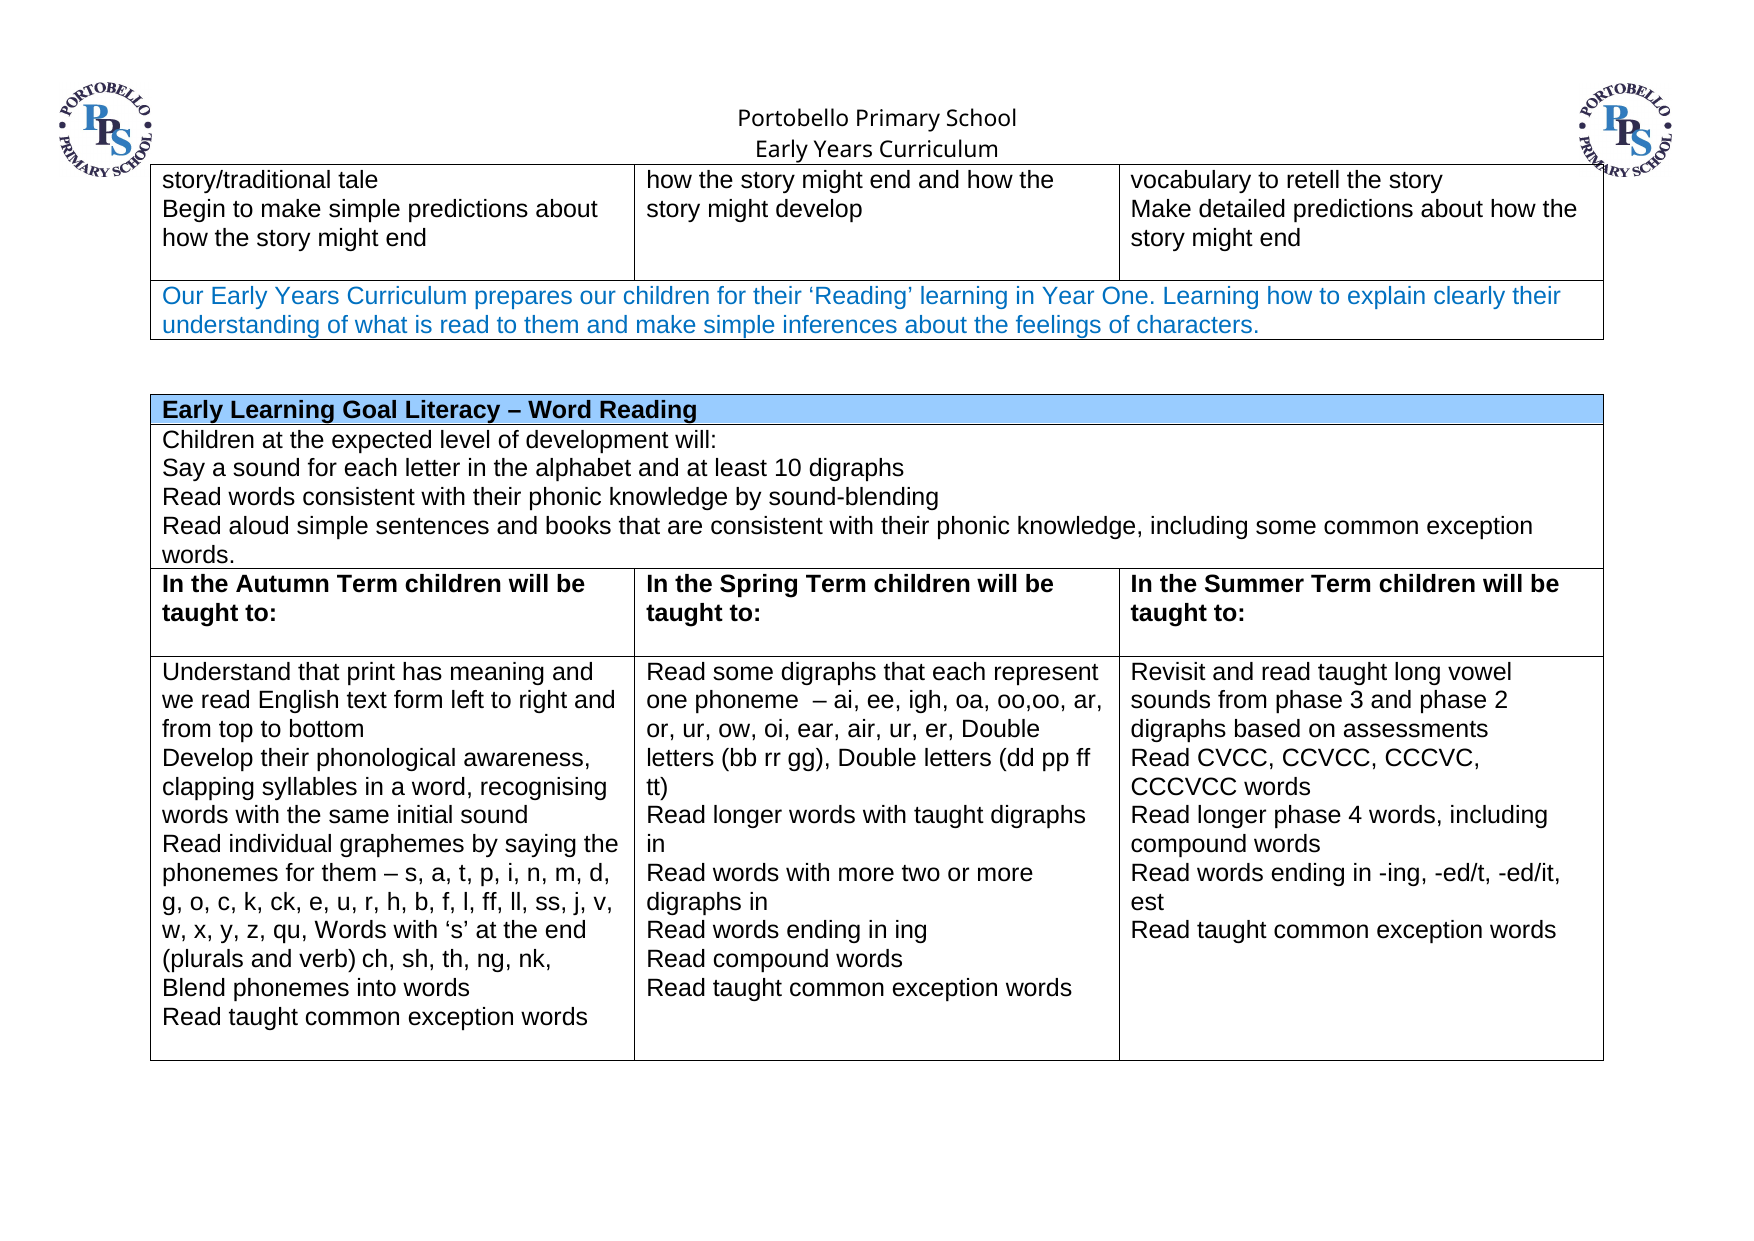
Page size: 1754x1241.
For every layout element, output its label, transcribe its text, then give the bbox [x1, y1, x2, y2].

table_cell Our Early Years Curriculum prepares our children for their ‘Reading’ learning in Year One. Learning how to explain clearly their understanding of what is read to them and make simple inferences about the feelings of characters. [151, 281, 1603, 339]
table_cell Revisit and read taught long vowel sounds from phase 3 and phase 2 digraphs based on assessments Read CVCC, CCVCC, CCCVC, CCCVCC words Read longer phase 4 words, including compound words Read words ending in -ing, -ed/t, -ed/it, est Read taught common exception words [1120, 657, 1603, 1059]
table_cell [151, 165, 634, 280]
picture [59, 82, 152, 177]
table_cell In the Spring Term children will be taught to: [635, 569, 1119, 656]
table_cell Understand that print has meaning and we read English text form left to right and from top to bottom Develop their phonological awareness, clapping syllables in a word, recognising words with the same initial sound Read individual graphemes by saying the phonemes for them – s, a, t, p, i, n, m, d, g, o, c, k, ck, e, u, r, h, b, f, l, ff, ll, ss, j, v, w, x, y, z, qu, Words with ‘s’ at the end (plurals and verb) ch, sh, th, ng, nk, Blend phonemes into words Read taught common exception words [151, 657, 634, 1059]
table_cell Read some digraphs that each represent one phoneme – ai, ee, igh, oa, oo,oo, ar, or, ur, ow, oi, ear, air, ur, er, Double letters (bb rr gg), Double letters (dd pp ff tt) Read longer words with taught digraphs in Read words with more two or more digraphs in Read words ending in ing Read compound words Read taught common exception words [635, 657, 1119, 1059]
table_cell Children at the expected level of development will: Say a sound for each letter in the alphabet and at least 10 digraphs Read words consistent with their phonic knowledge by sound-blending Read aloud simple sentences and books that are consistent with their phonic knowledge, including some common exception words. [151, 425, 1603, 568]
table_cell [1120, 165, 1603, 280]
table_header Early Learning Goal Literacy – Word Reading [151, 395, 1603, 423]
table_cell In the Autumn Term children will be taught to: [151, 569, 634, 656]
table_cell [635, 165, 1119, 280]
picture [1579, 83, 1672, 177]
table_cell In the Summer Term children will be taught to: [1120, 569, 1603, 656]
